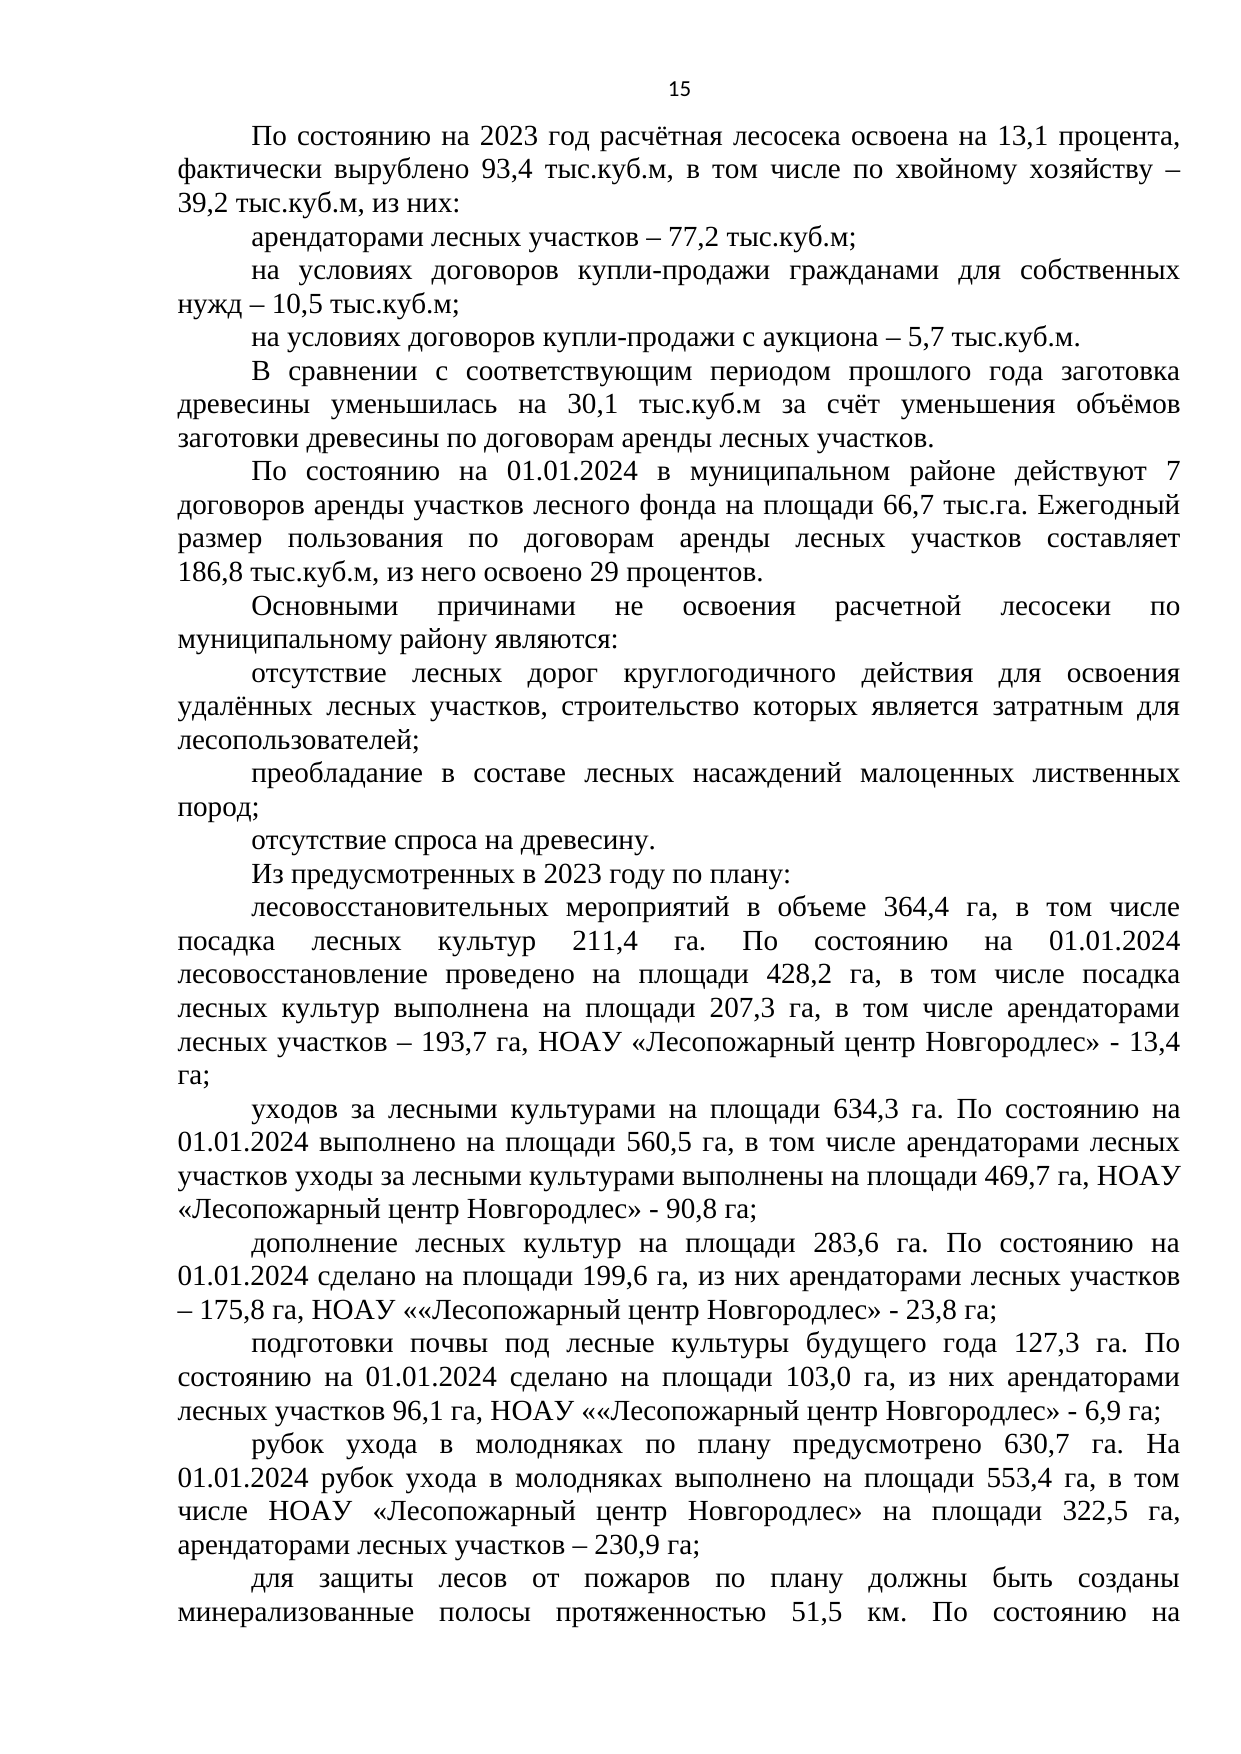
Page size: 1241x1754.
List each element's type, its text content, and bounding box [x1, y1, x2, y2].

text По состоянию на 01.01.2024 в муниципальном районе действуют 7 договоров аренды участков лесного фонда на площади 66,7 тыс.га. Ежегодный размер пользования по договорам аренды лесных участков составляет 186,8 тыс.куб.м, из него освоено 29 процентов. [177, 453, 1181, 588]
text преобладание в составе лесных насаждений малоценных лиственных пород; [177, 755, 1181, 822]
text отсутствие спроса на древесину. [177, 822, 1181, 856]
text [177, 1560, 1181, 1627]
text лесовосстановительных мероприятий в объеме 364,4 га, в том числе посадка лесных культур 211,4 га. По состоянию на 01.01.2024 лесовосстановление проведено на площади 428,2 га, в том числе посадка лесных культур выполнена на площади 207,3 га, в том числе арендаторами лесных участков – 193,7 га, НОАУ «Лесопожарный центр Новгородлес» - 13,4 га; [177, 889, 1181, 1091]
text арендаторами лесных участков – 77,2 тыс.куб.м; [177, 219, 1181, 252]
text отсутствие лесных дорог круглогодичного действия для освоения удалённых лесных участков, строительство которых является затратным для лесопользователей; [177, 655, 1181, 755]
text рубок ухода в молодняках по плану предусмотрено 630,7 га. На 01.01.2024 рубок ухода в молодняках выполнено на площади 553,4 га, в том числе НОАУ «Лесопожарный центр Новгородлес» на площади 322,5 га, арендаторами лесных участков – 230,9 га; [177, 1426, 1181, 1560]
text В сравнении с соответствующим периодом прошлого года заготовка древесины уменьшилась на 30,1 тыс.куб.м за счёт уменьшения объёмов заготовки древесины по договорам аренды лесных участков. [177, 353, 1181, 453]
text По состоянию на 2023 год расчётная лесосека освоена на 13,1 процента, фактически вырублено 93,4 тыс.куб.м, в том числе по хвойному хозяйству – 39,2 тыс.куб.м, из них: [177, 118, 1181, 219]
text Из предусмотренных в 2023 году по плану: [177, 856, 1181, 889]
text на условиях договоров купли-продажи гражданами для собственных нужд – 10,5 тыс.куб.м; [177, 252, 1181, 319]
text подготовки почвы под лесные культуры будущего года 127,3 га. По состоянию на 01.01.2024 сделано на площади 103,0 га, из них арендаторами лесных участков 96,1 га, НОАУ ««Лесопожарный центр Новгородлес» - 6,9 га; [177, 1326, 1181, 1426]
text Основными причинами не освоения расчетной лесосеки по муниципальному району являются: [177, 588, 1181, 655]
text уходов за лесными культурами на площади 634,3 га. По состоянию на 01.01.2024 выполнено на площади 560,5 га, в том числе арендаторами лесных участков уходы за лесными культурами выполнены на площади 469,7 га, НОАУ «Лесопожарный центр Новгородлес» - 90,8 га; [177, 1091, 1181, 1225]
text дополнение лесных культур на площади 283,6 га. По состоянию на 01.01.2024 сделано на площади 199,6 га, из них арендаторами лесных участков – 175,8 га, НОАУ ««Лесопожарный центр Новгородлес» - 23,8 га; [177, 1225, 1181, 1326]
text на условиях договоров купли-продажи с аукциона – 5,7 тыс.куб.м. [177, 319, 1181, 353]
